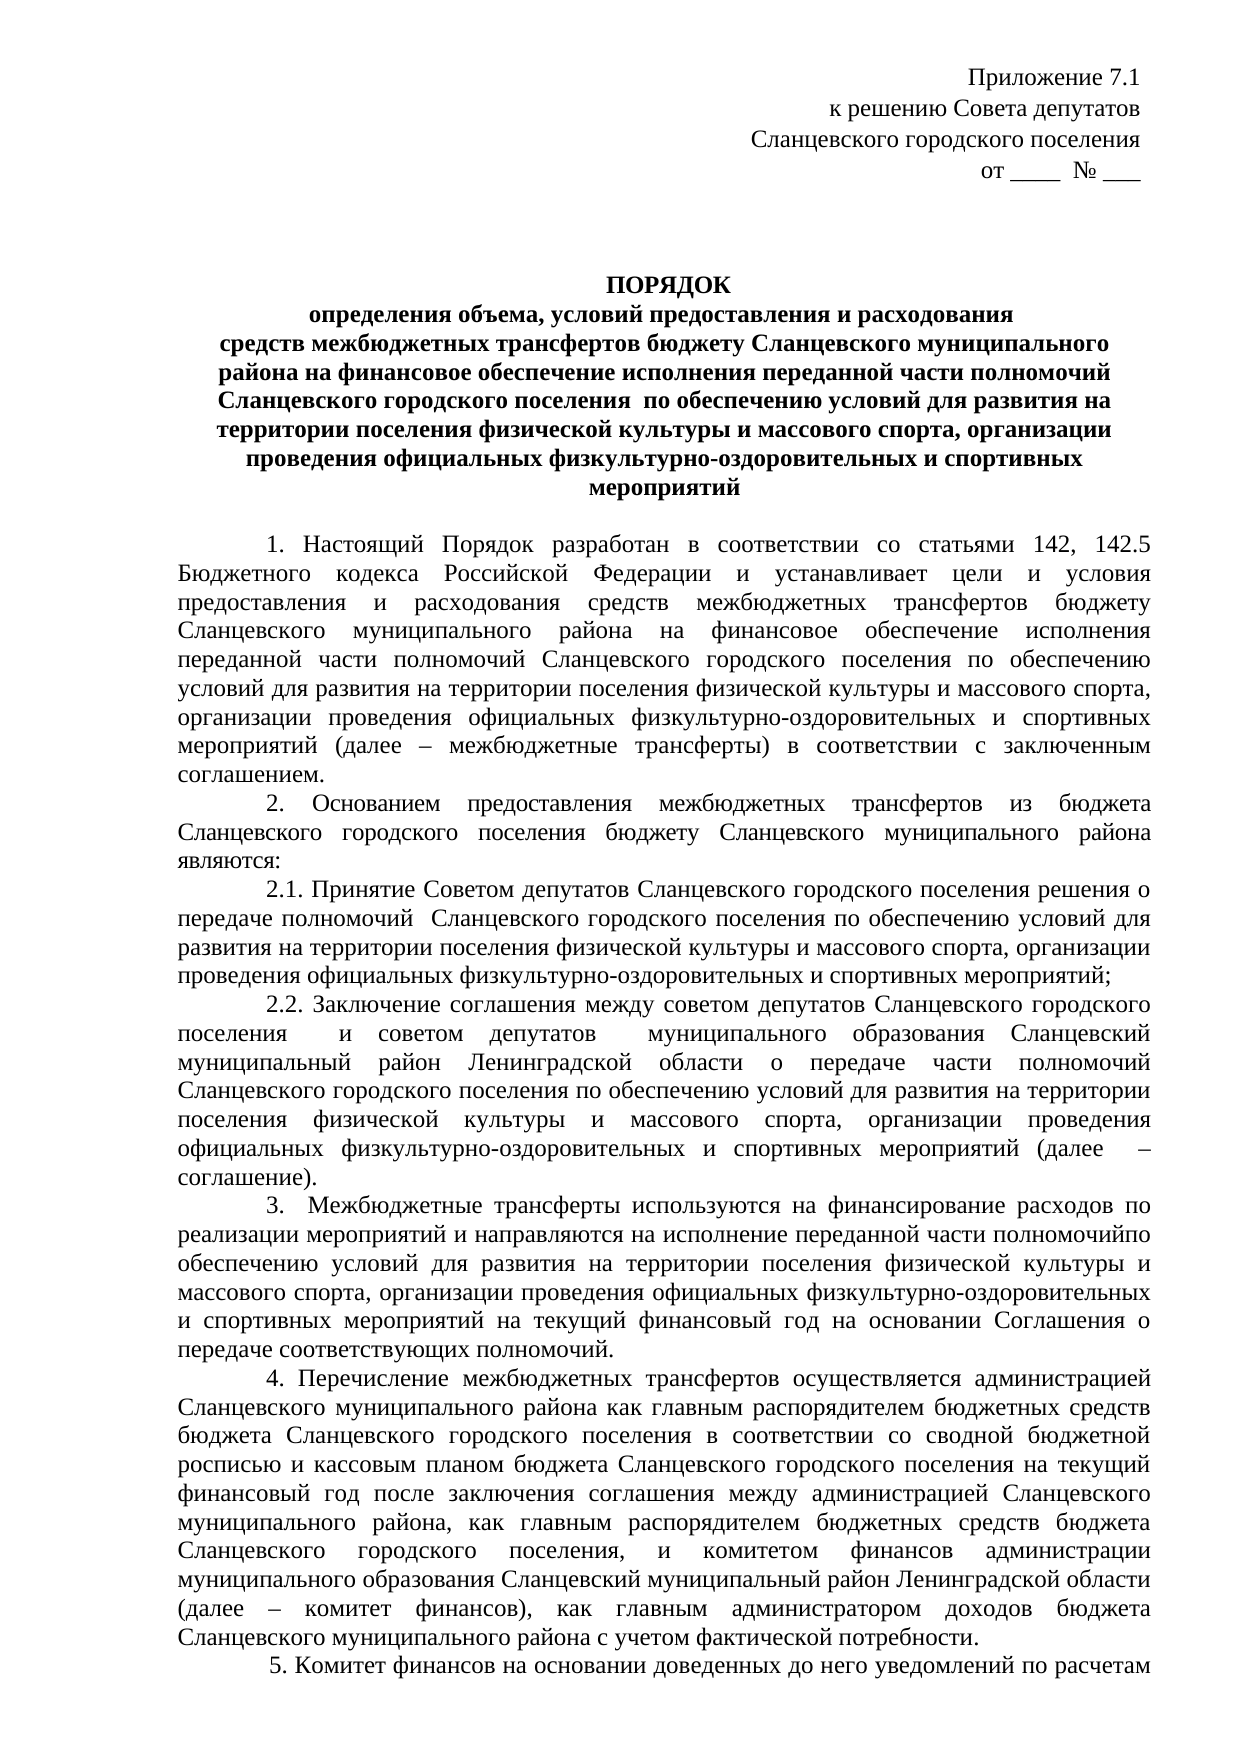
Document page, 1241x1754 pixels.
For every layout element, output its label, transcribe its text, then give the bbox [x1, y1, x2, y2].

table_header Приложение 7.1 [653, 59, 1152, 90]
text определения объема, условий предоставления и расходования средств межбюджетных трансфертов бюджету Сланцевского муниципального района на финансовое обеспечение исполнения переданной части полномочий Сланцевского городского поселения по обеспечению условий для развития на территории поселения физической культуры и массового спорта, организации проведения официальных физкультурно-оздоровительных и спортивных мероприятий [177, 299, 1152, 500]
text 4. Перечисление межбюджетных трансфертов осуществляется администрацией Сланцевского муниципального района как главным распорядителем бюджетных средств бюджета Сланцевского городского поселения в соответствии со сводной бюджетной росписью и кассовым планом бюджета Сланцевского городского поселения на текущий финансовый год после заключения соглашения между администрацией Сланцевского муниципального района, как главным распорядителем бюджетных средств бюджета Сланцевского городского поселения, и комитетом финансов администрации муниципального образования Сланцевский муниципальный район Ленинградской области (далее – комитет финансов), как главным администратором доходов бюджета Сланцевского муниципального района с учетом фактической потребности. [177, 1363, 1152, 1650]
text 1. Настоящий Порядок разработан в соответствии со статьями 142, 142.5 Бюджетного кодекса Российской Федерации и устанавливает цели и условия предоставления и расходования средств межбюджетных трансфертов бюджету Сланцевского муниципального района на финансовое обеспечение исполнения переданной части полномочий Сланцевского городского поселения по обеспечению условий для развития на территории поселения физической культуры и массового спорта, организации проведения официальных физкультурно-оздоровительных и спортивных мероприятий (далее – межбюджетные трансферты) в соответствии с заключенным соглашением. [177, 529, 1152, 788]
text 2. Основанием предоставления межбюджетных трансфертов из бюджета Сланцевского городского поселения бюджету Сланцевского муниципального района являются: [177, 788, 1152, 874]
text ПОРЯДОК [185, 270, 1152, 299]
text 2.2. Заключение соглашения между советом депутатов Сланцевского городского поселения и советом депутатов муниципального образования Сланцевский муниципальный район Ленинградской области о передаче части полномочий Сланцевского городского поселения по обеспечению условий для развития на территории поселения физической культуры и массового спорта, организации проведения официальных физкультурно-оздоровительных и спортивных мероприятий (далее – соглашение). [177, 989, 1152, 1190]
text 2.1. Принятие Советом депутатов Сланцевского городского поселения решения о передаче полномочий Сланцевского городского поселения по обеспечению условий для развития на территории поселения физической культуры и массового спорта, организации проведения официальных физкультурно-оздоровительных и спортивных мероприятий; [177, 874, 1152, 989]
table_cell от ____ № ___ [653, 153, 1152, 184]
table_cell к решению Совета депутатов [653, 90, 1152, 122]
table_cell Сланцевского городского поселения [653, 122, 1152, 153]
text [180, 1650, 1152, 1679]
text 3. Межбюджетные трансферты используются на финансирование расходов по реализации мероприятий и направляются на исполнение переданной части полномочийпо обеспечению условий для развития на территории поселения физической культуры и массового спорта, организации проведения официальных физкультурно-оздоровительных и спортивных мероприятий на текущий финансовый год на основании Соглашения о передаче соответствующих полномочий. [177, 1190, 1152, 1363]
